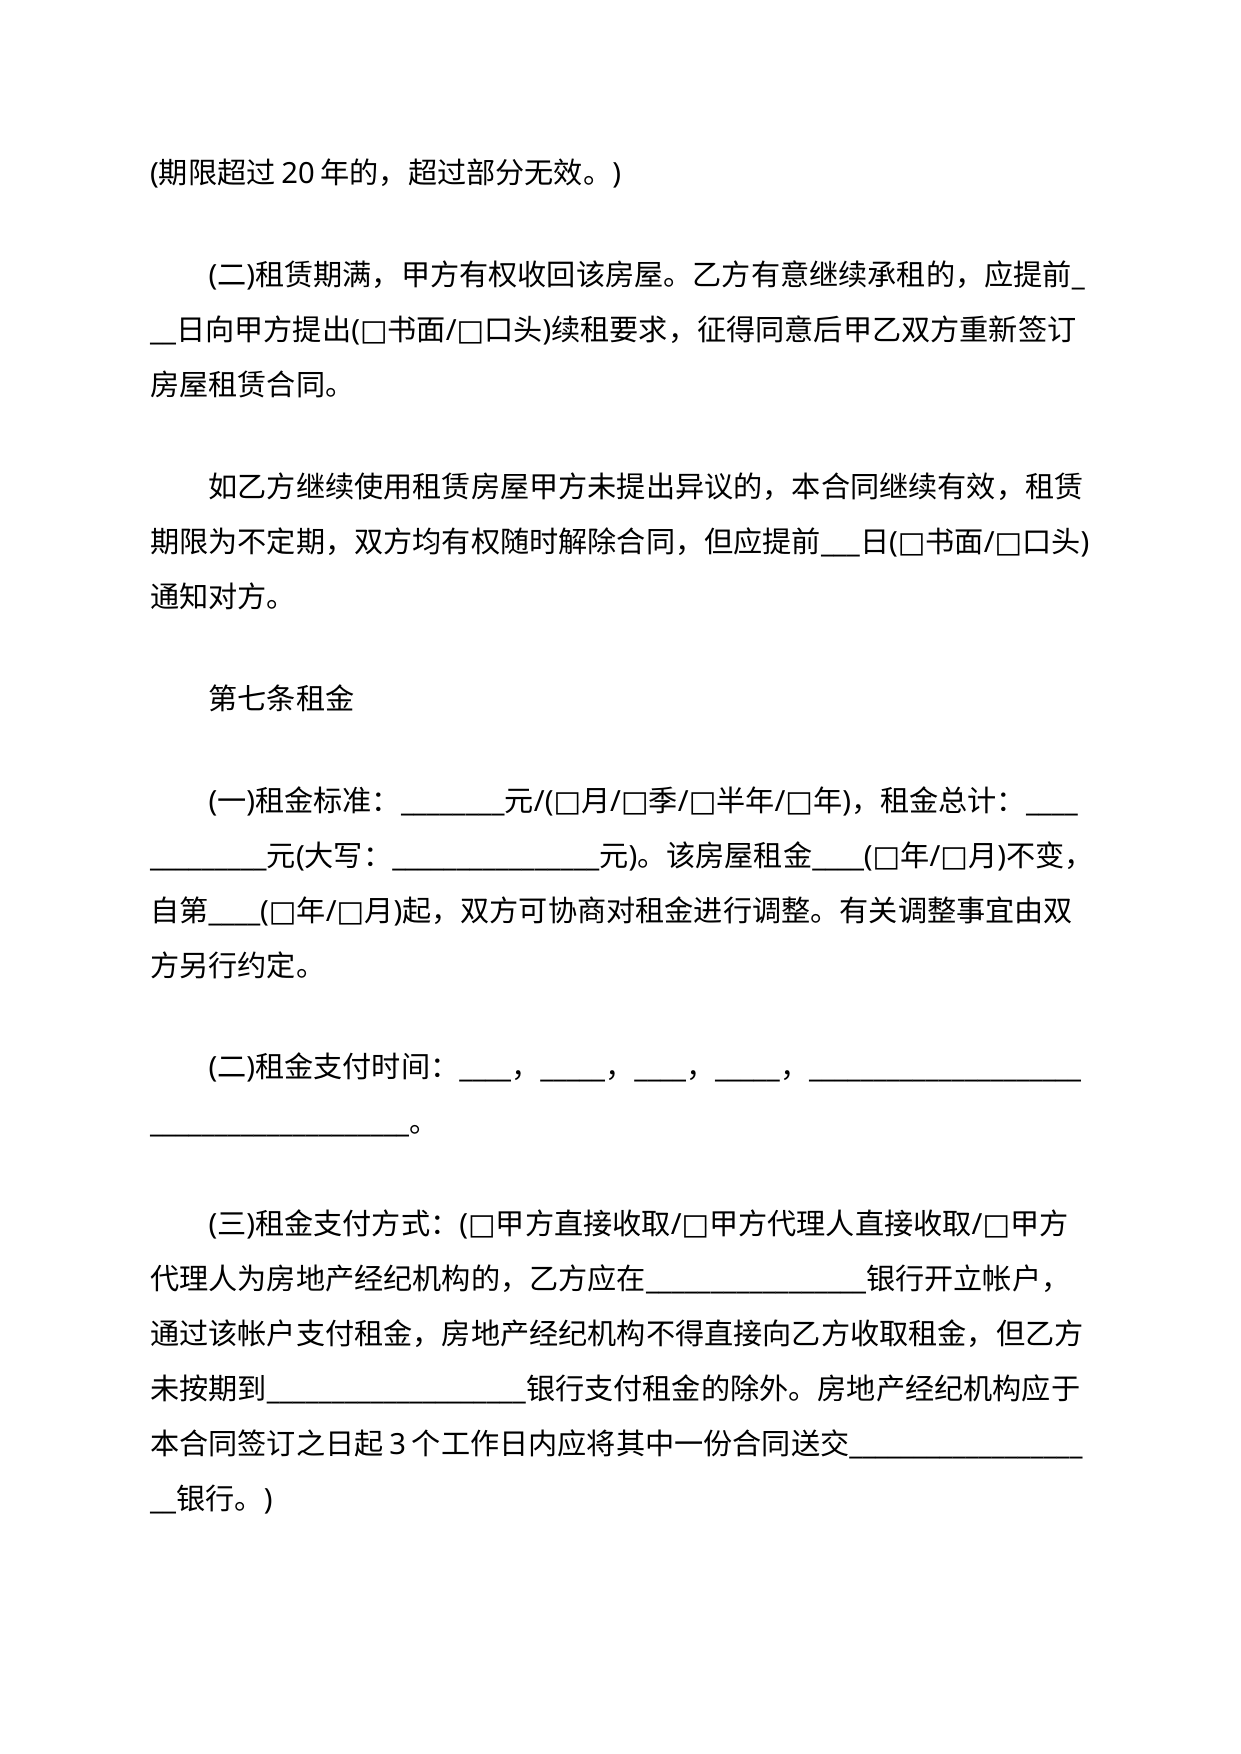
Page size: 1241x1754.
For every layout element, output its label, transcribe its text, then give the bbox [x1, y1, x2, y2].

text (二)租赁期满，甲方有权收回该房屋。乙方有意继续承租的，应提前___日向甲方提出(□书面/□口头)续租要求，征得同意后甲乙双方重新签订房屋租赁合同。 [150, 252, 1090, 404]
text (三)租金支付方式：(□甲方直接收取/□甲方代理人直接收取/□甲方代理人为房地产经纪机构的，乙方应在_________________银行开立帐户，通过该帐户支付租金，房地产经纪机构不得直接向乙方收取租金，但乙方未按期到____________________银行支付租金的除外。房地产经纪机构应于本合同签订之日起3个工作日内应将其中一份合同送交____________________银行。) [150, 1201, 1090, 1518]
text (一)租金标准：________元/(□月/□季/□半年/□年)，租金总计：_____________元(大写：________________元)。该房屋租金____(□年/□月)不变，自第____(□年/□月)起，双方可协商对租金进行调整。有关调整事宜由双方另行约定。 [150, 777, 1090, 984]
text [150, 150, 1090, 192]
text (二)租金支付时间：____，_____，____，_____，_________________________________________。 [150, 1044, 1090, 1141]
text 如乙方继续使用租赁房屋甲方未提出异议的，本合同继续有效，租赁期限为不定期，双方均有权随时解除合同，但应提前___日(□书面/□口头)通知对方。 [150, 464, 1090, 616]
text 第七条租金 [150, 675, 1090, 718]
